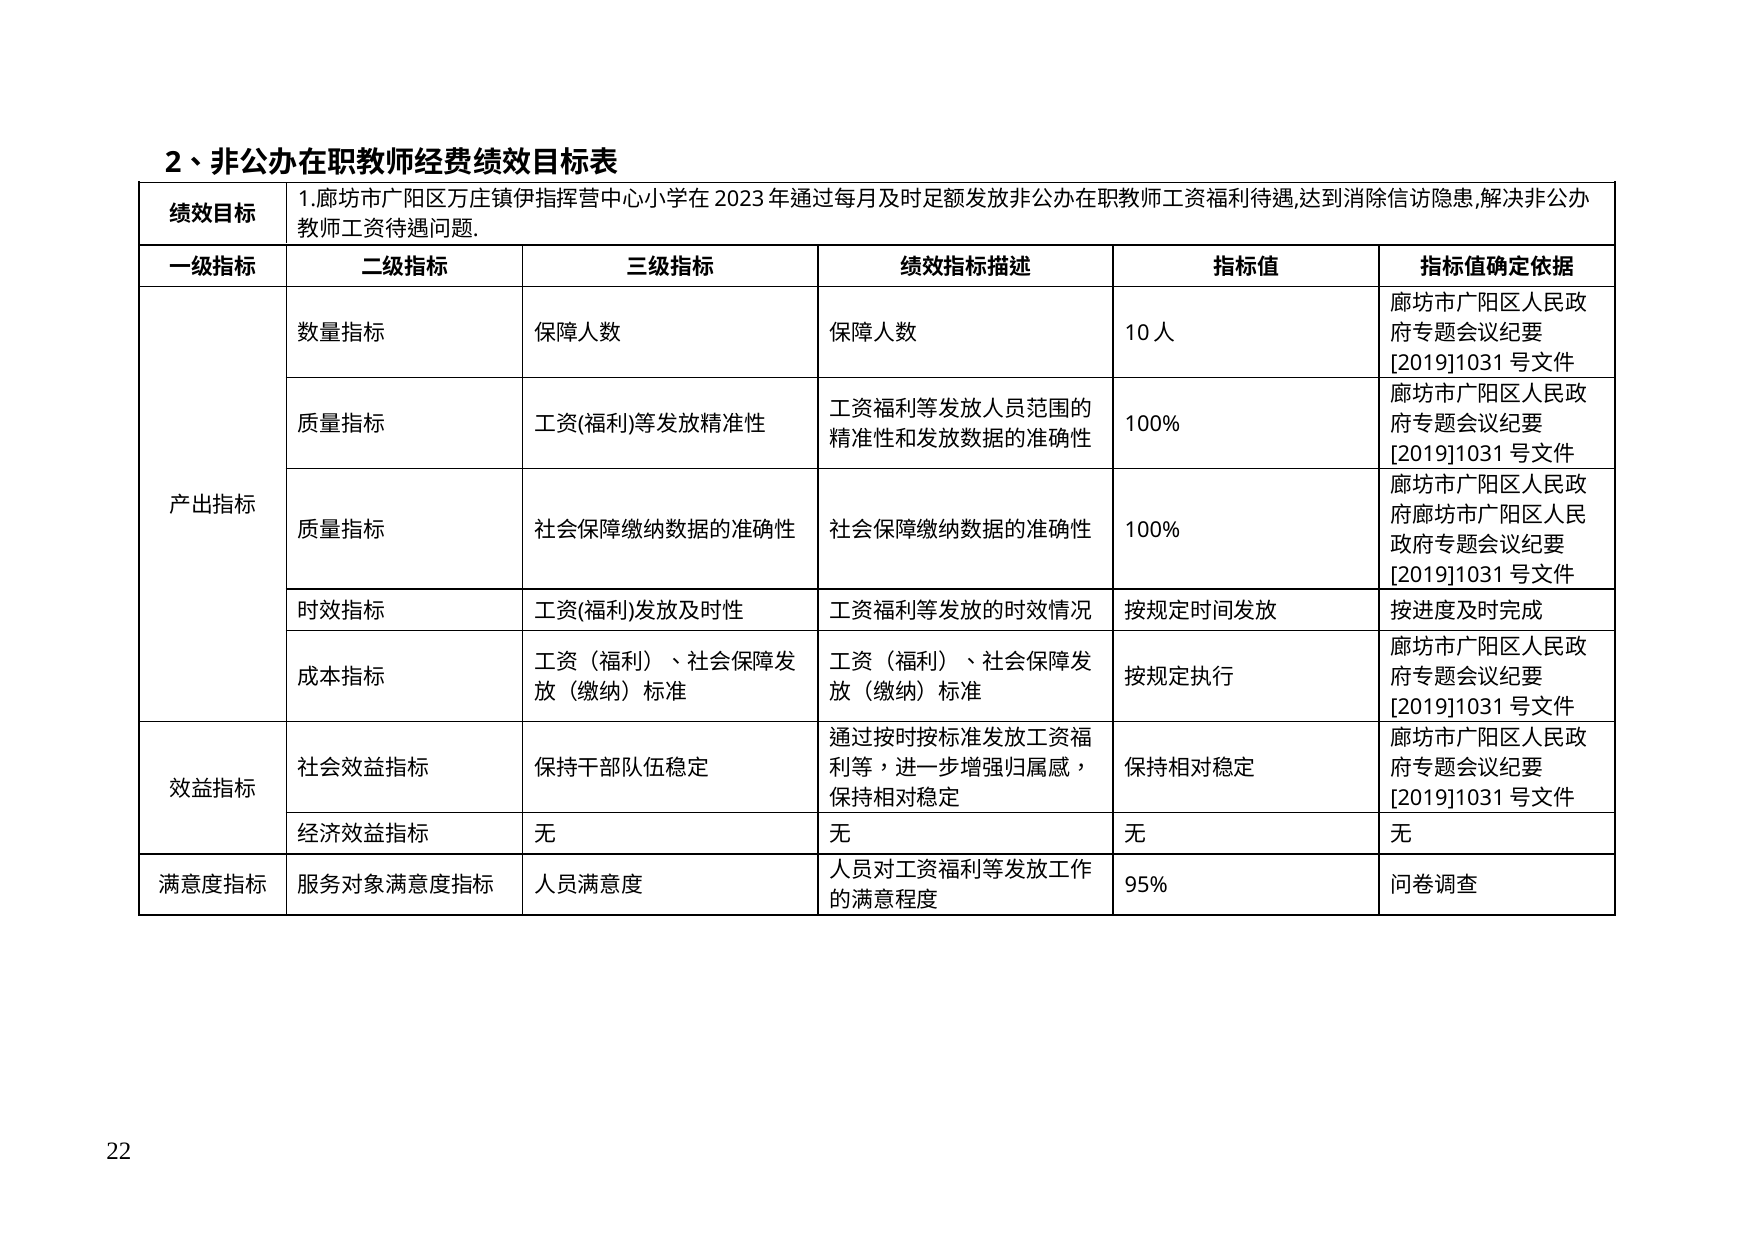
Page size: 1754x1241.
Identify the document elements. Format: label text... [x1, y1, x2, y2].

table_header 指标值 [1114, 246, 1378, 286]
table_cell 100% [1114, 378, 1378, 468]
table_cell 社会效益指标 [287, 722, 522, 812]
table_cell 保障人数 [819, 287, 1112, 377]
table_header 绩效指标描述 [819, 246, 1112, 286]
table_cell 无 [523, 813, 817, 853]
table_header 1.廊坊市广阳区万庄镇伊指挥营中心小学在2023年通过每月及时足额发放非公办在职教师工资福利待遇,达到消除信访隐患,解决非公办教师工资待遇问题. [287, 183, 1614, 243]
table_cell 数量指标 [287, 287, 522, 377]
table_header 二级指标 [287, 246, 522, 286]
table_cell 保持相对稳定 [1114, 722, 1378, 812]
table_cell 按进度及时完成 [1380, 590, 1614, 630]
table_cell 保障人数 [523, 287, 817, 377]
table_cell 人员满意度 [523, 855, 817, 914]
table_cell 廊坊市广阳区人民政府专题会议纪要[2019]1031号文件 [1380, 378, 1614, 468]
table_cell 社会保障缴纳数据的准确性 [523, 469, 817, 588]
table_cell 按规定执行 [1114, 631, 1378, 721]
table_cell 保持干部队伍稳定 [523, 722, 817, 812]
table_header 指标值确定依据 [1380, 246, 1614, 286]
table_cell 工资(福利)等发放精准性 [523, 378, 817, 468]
table_cell 工资(福利)发放及时性 [523, 590, 817, 630]
table_cell 廊坊市广阳区人民政府廊坊市广阳区人民政府专题会议纪要[2019]1031号文件 [1380, 469, 1614, 588]
table_cell 质量指标 [287, 378, 522, 468]
table_cell 效益指标 [140, 722, 286, 853]
table_header 绩效目标 [140, 183, 286, 243]
table_cell 成本指标 [287, 631, 522, 721]
table_cell 无 [1114, 813, 1378, 853]
table_cell 人员对工资福利等发放工作的满意程度 [819, 855, 1112, 914]
table_cell 问卷调查 [1380, 855, 1614, 914]
table_cell 产出指标 [140, 287, 286, 721]
table_header 三级指标 [523, 246, 817, 286]
table_cell 95% [1114, 855, 1378, 914]
table_cell 工资（福利）、社会保障发放（缴纳）标准 [523, 631, 817, 721]
table_header 一级指标 [140, 246, 286, 286]
text 2、非公办在职教师经费绩效目标表 [106, 142, 1648, 181]
table_cell 无 [819, 813, 1112, 853]
table_cell 服务对象满意度指标 [287, 855, 522, 914]
table_cell 工资（福利）、社会保障发放（缴纳）标准 [819, 631, 1112, 721]
table_cell 质量指标 [287, 469, 522, 588]
table_cell 廊坊市广阳区人民政府专题会议纪要[2019]1031号文件 [1380, 722, 1614, 812]
table_cell 廊坊市广阳区人民政府专题会议纪要[2019]1031号文件 [1380, 631, 1614, 721]
table_cell 100% [1114, 469, 1378, 588]
table_cell 廊坊市广阳区人民政府专题会议纪要[2019]1031号文件 [1380, 287, 1614, 377]
table_cell 满意度指标 [140, 855, 286, 914]
table_cell 按规定时间发放 [1114, 590, 1378, 630]
table_cell 通过按时按标准发放工资福利等，进一步增强归属感，保持相对稳定 [819, 722, 1112, 812]
table_cell 工资福利等发放人员范围的精准性和发放数据的准确性 [819, 378, 1112, 468]
table_cell 10人 [1114, 287, 1378, 377]
table_cell 社会保障缴纳数据的准确性 [819, 469, 1112, 588]
table_cell 经济效益指标 [287, 813, 522, 853]
table_cell 时效指标 [287, 590, 522, 630]
table_cell 工资福利等发放的时效情况 [819, 590, 1112, 630]
table_cell 无 [1380, 813, 1614, 853]
